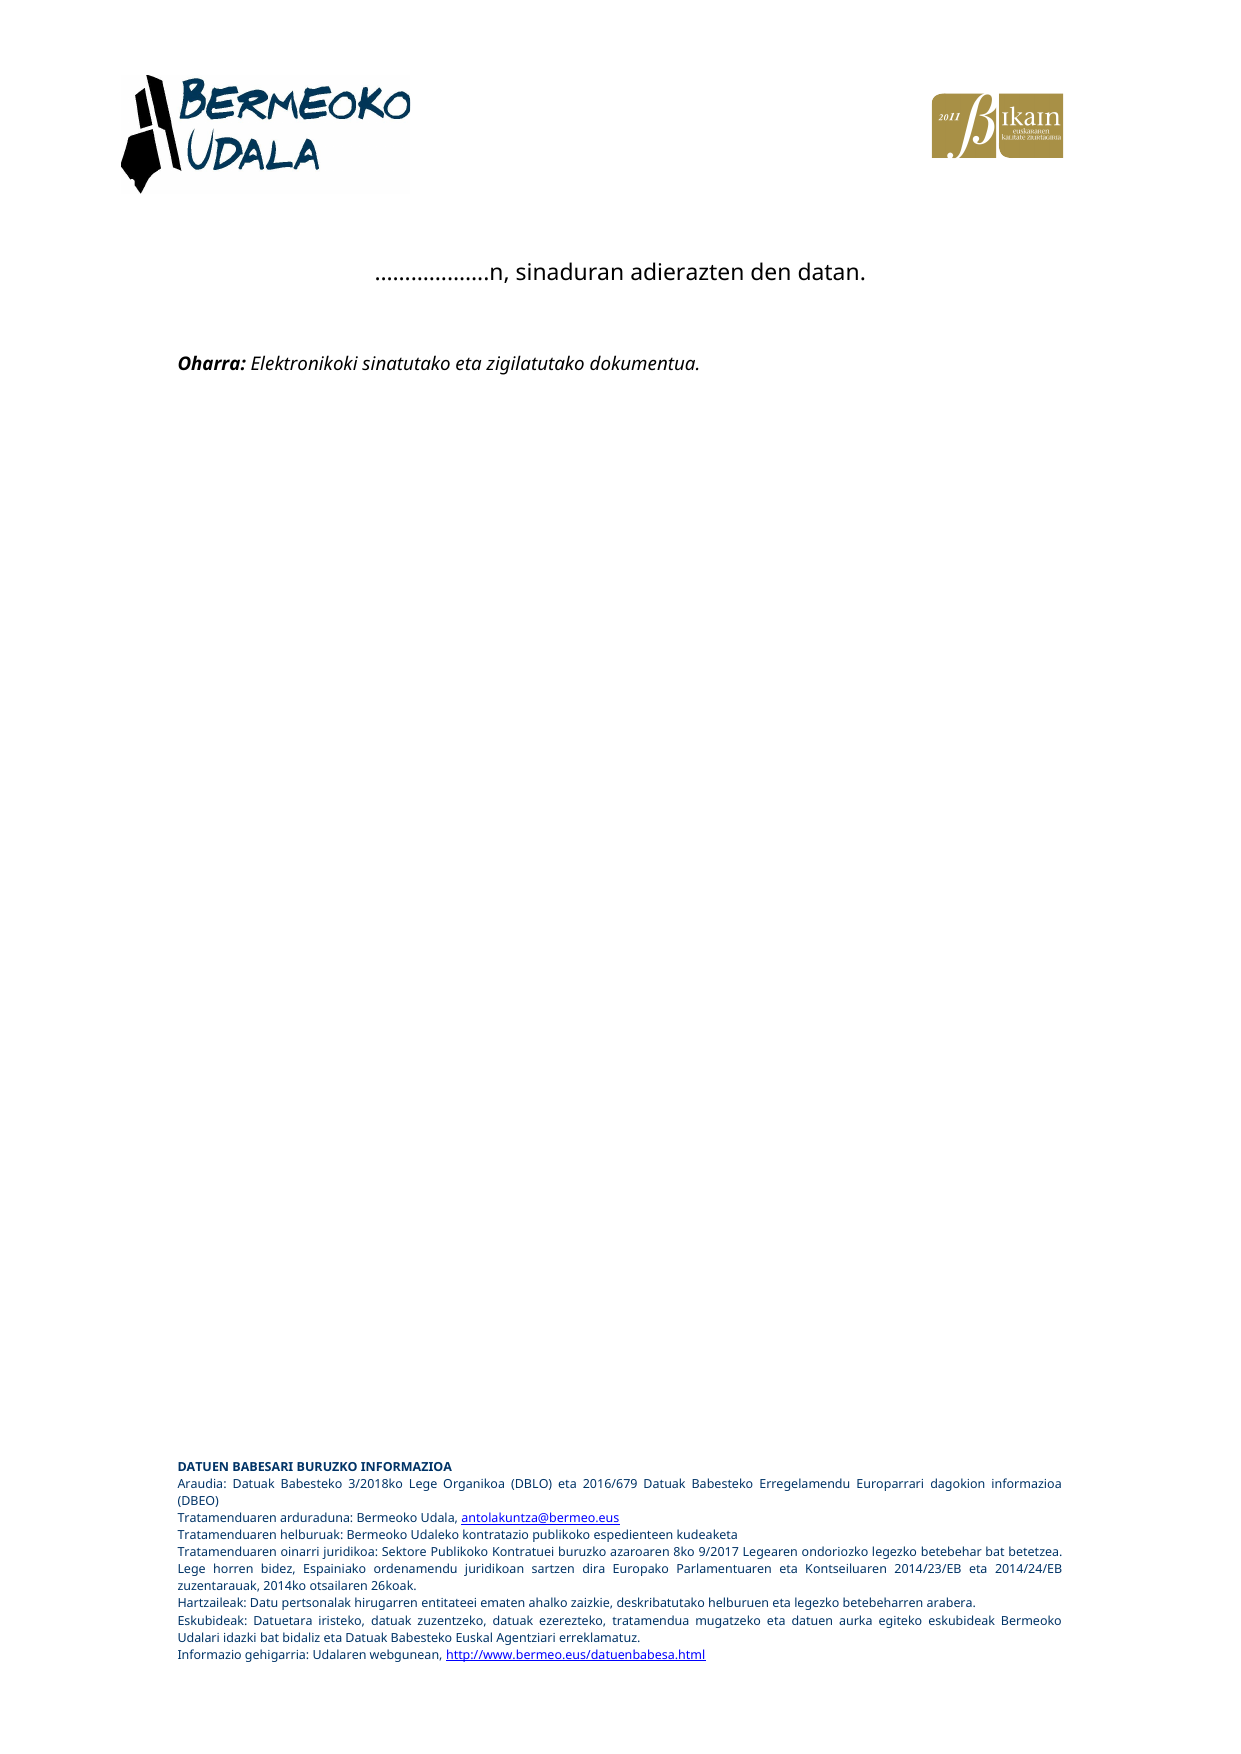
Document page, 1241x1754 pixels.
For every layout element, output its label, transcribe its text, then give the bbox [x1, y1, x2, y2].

picture [121, 75, 410, 194]
text Oharra: Elektronikoki sinatutako eta zigilatutako dokumentua. [177, 350, 1063, 376]
text ……………….n, sinaduran adierazten den datan. [177, 256, 1063, 287]
picture [931, 93, 1064, 160]
